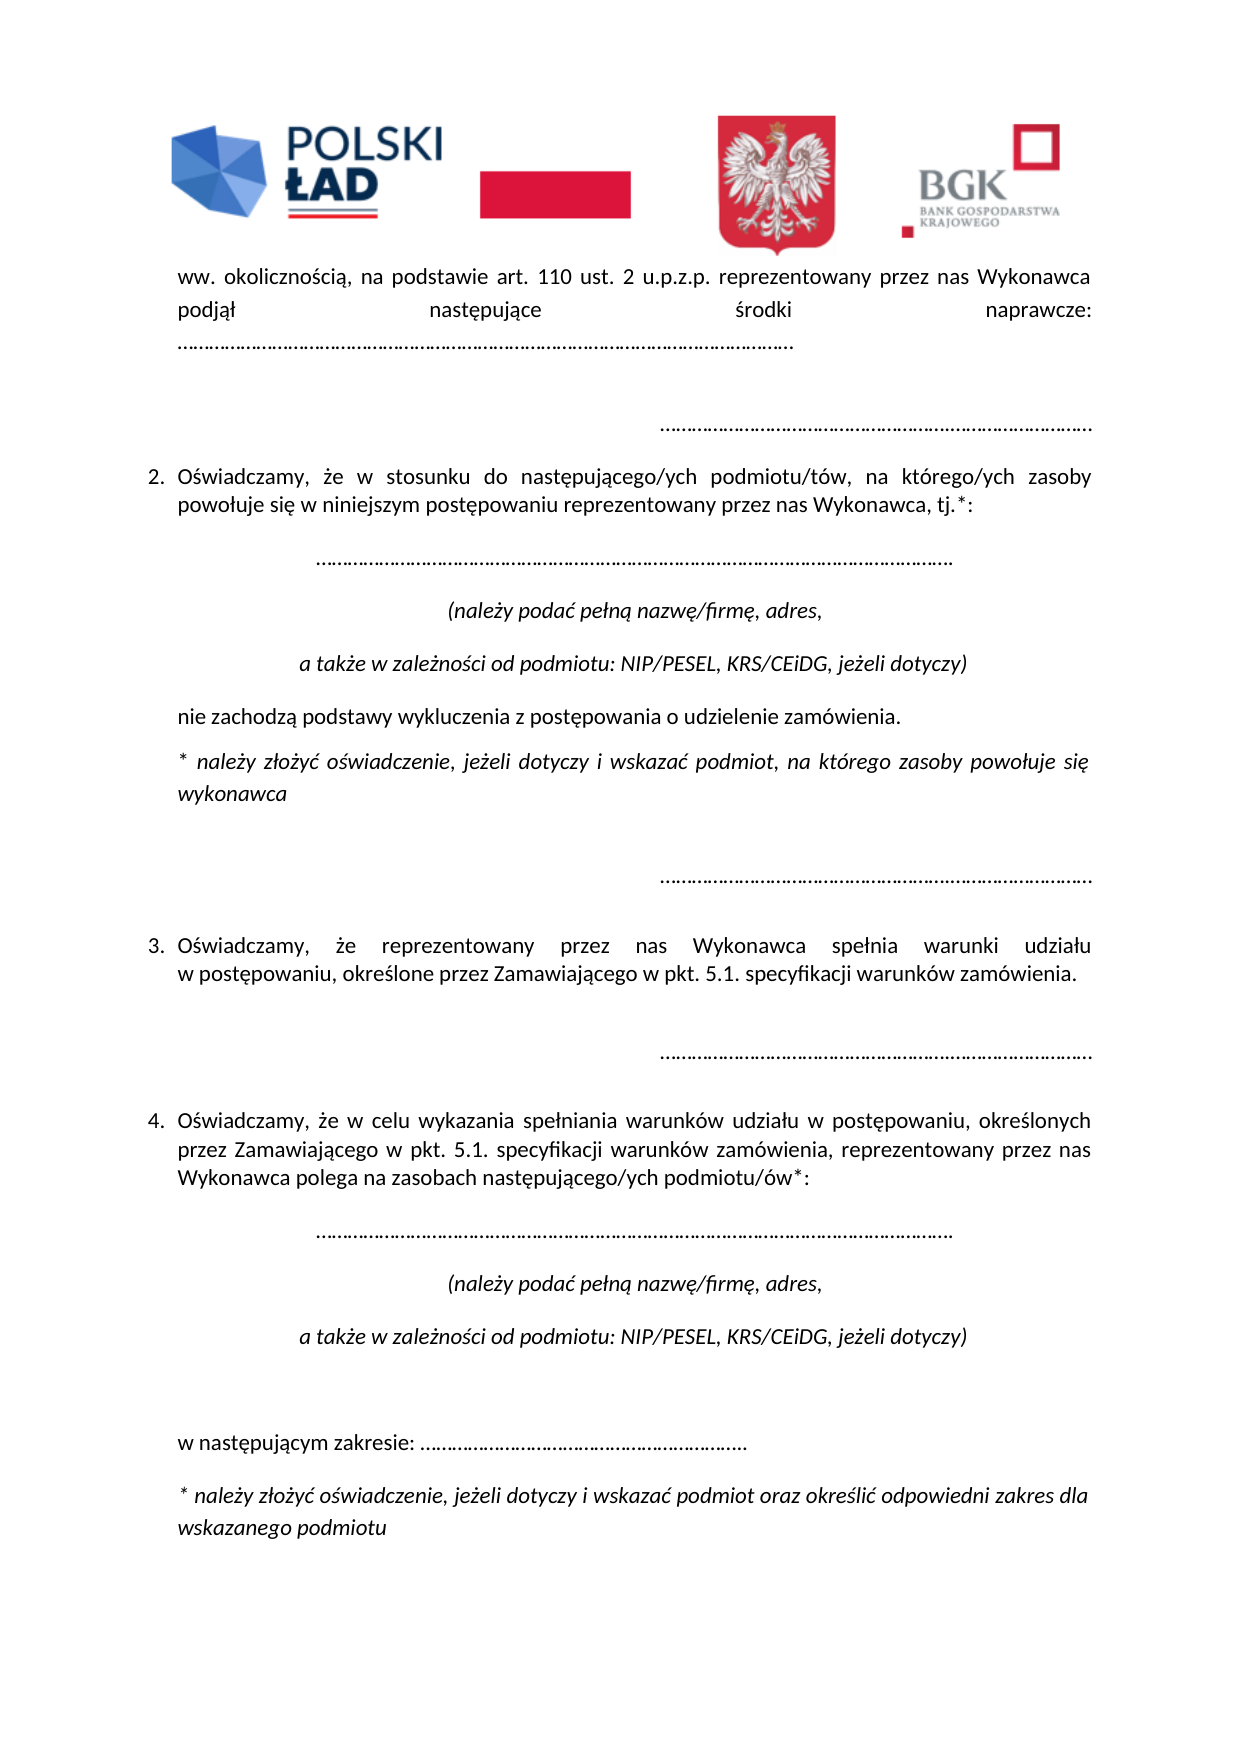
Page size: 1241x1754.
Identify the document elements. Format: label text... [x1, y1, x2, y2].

text (należy podać pełną nazwę/firmę, adres, [177, 1269, 1093, 1297]
text * należy złożyć oświadczenie, jeżeli dotyczy i wskazać podmiot oraz określić odpowiedni zakres dla wskazanego podmiotu [177, 1481, 1093, 1541]
text …………………………………………………………………………………………………………. [177, 1216, 1093, 1244]
text w następującym zakresie: …………………………………………………….. [177, 1428, 1093, 1456]
list Oświadczamy, że w stosunku do następującego/ych podmiotu/tów, na którego/ych zasoby powołuje się w niniejszym postępowaniu reprezentowany przez nas Wykonawca, tj.*: [148, 462, 1093, 518]
list Oświadczamy, że reprezentowany przez nas Wykonawca spełnia warunki udziału w postępowaniu, określone przez Zamawiającego w pkt. 5.1. specyfikacji warunków zamówienia. [148, 931, 1093, 987]
picture [147, 73, 1093, 263]
text * należy złożyć oświadczenie, jeżeli dotyczy i wskazać podmiot, na którego zasoby powołuje się wykonawca [177, 747, 1093, 807]
text a także w zależności od podmiotu: NIP/PESEL, KRS/CEiDG, jeżeli dotyczy) [177, 1322, 1093, 1350]
text ……………………………………………….……………………… [148, 409, 1093, 437]
list Oświadczamy, że w celu wykazania spełniania warunków udziału w postępowaniu, określonych przez Zamawiającego w pkt. 5.1. specyfikacji warunków zamówienia, reprezentowany przez nas Wykonawca polega na zasobach następującego/ych podmiotu/ów*: [148, 1107, 1093, 1191]
text a także w zależności od podmiotu: NIP/PESEL, KRS/CEiDG, jeżeli dotyczy) [177, 649, 1093, 677]
text ……………………………………………….……………………… [148, 861, 1093, 889]
text ……………………………………………….……………………… [148, 1037, 1093, 1065]
text (należy podać pełną nazwę/firmę, adres, [177, 596, 1093, 624]
text nie zachodzą podstawy wykluczenia z postępowania o udzielenie zamówienia. [177, 702, 1093, 730]
text …………………………………………………………………………………………………………. [177, 543, 1093, 571]
